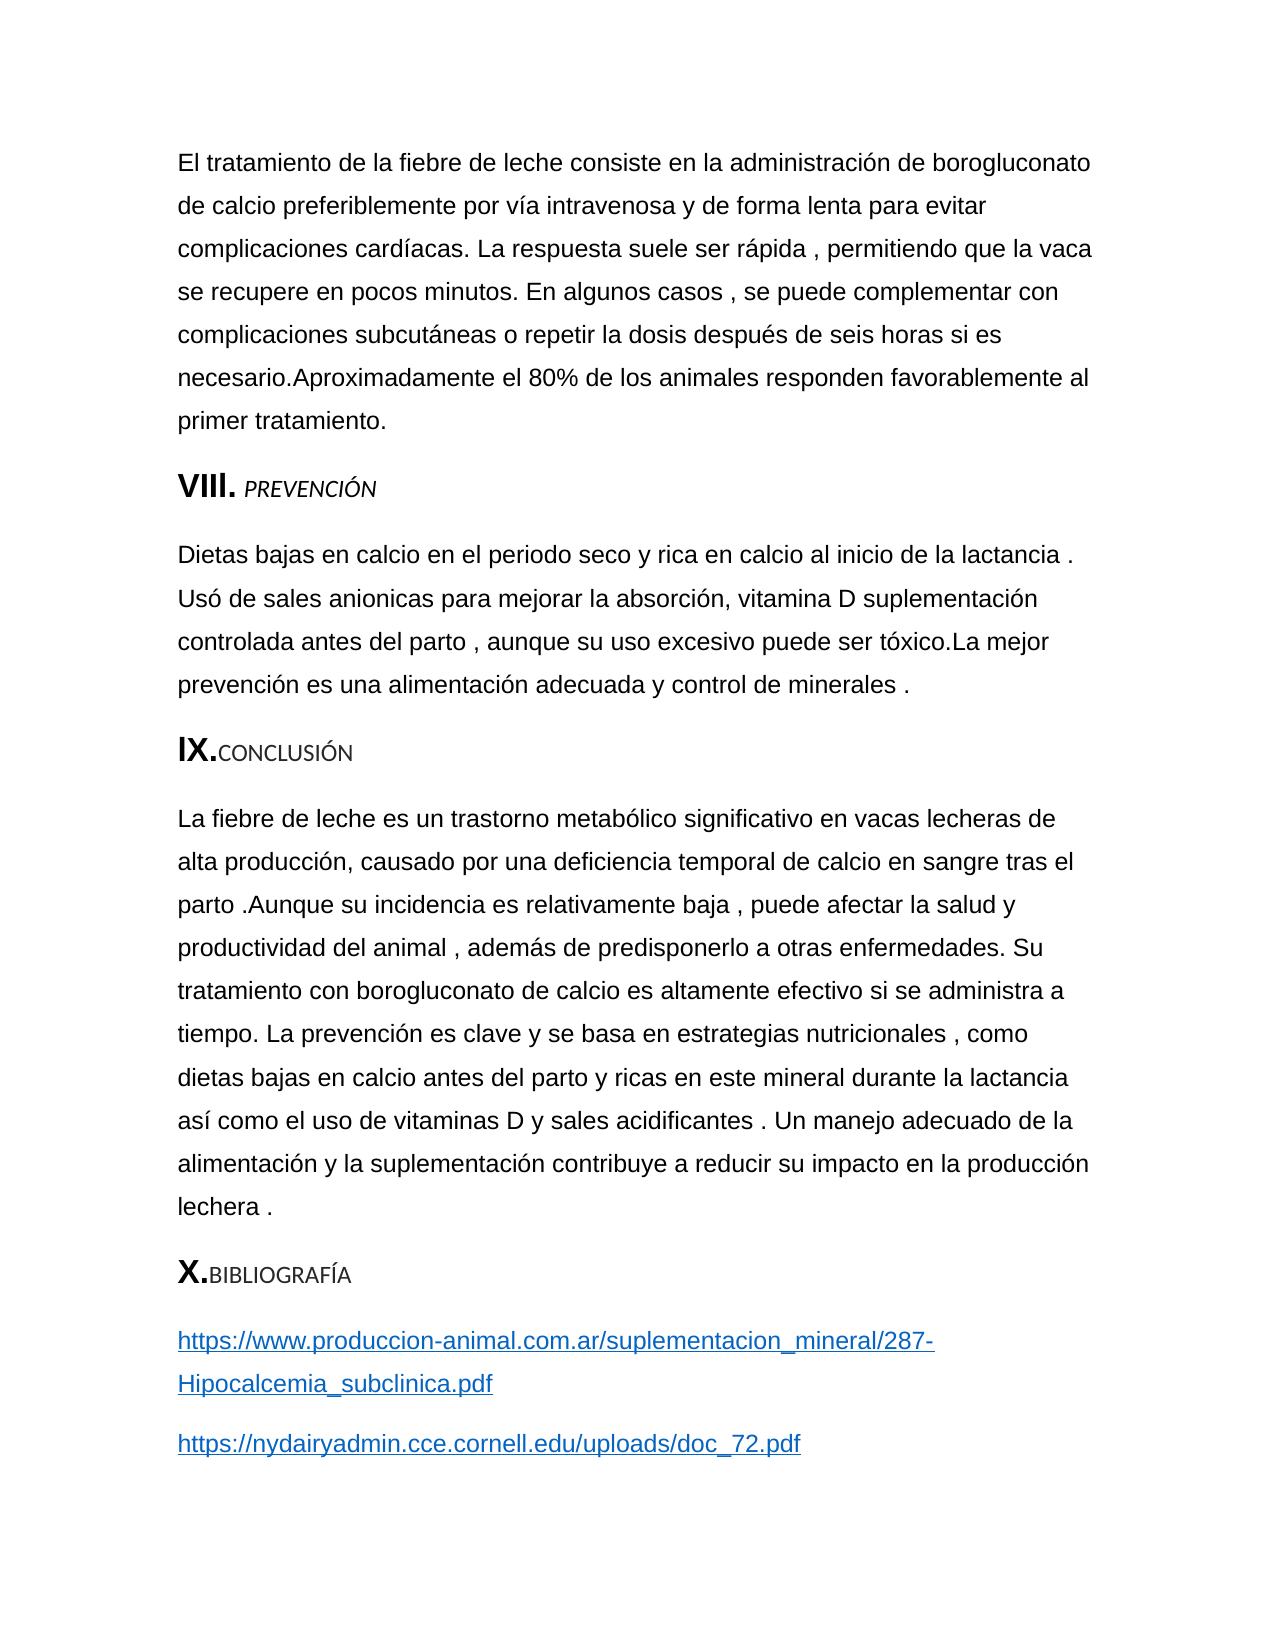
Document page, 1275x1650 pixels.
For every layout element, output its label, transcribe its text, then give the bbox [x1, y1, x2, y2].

text https://nydairyadmin.cce.cornell.edu/uploads/doc_72.pdf [177, 1429, 1098, 1458]
text VIIl. PREVENCIÓN [177, 466, 1098, 504]
text La fiebre de leche es un trastorno metabólico significativo en vacas lecheras de alta producción, causado por una deficiencia temporal de calcio en sangre tras el parto .Aunque su incidencia es relativamente baja , puede afectar la salud y productividad del animal , además de predisponerlo a otras enfermedades. Su tratamiento con borogluconato de calcio es altamente efectivo si se administra a tiempo. La prevención es clave y se basa en estrategias nutricionales , como dietas bajas en calcio antes del parto y ricas en este mineral durante la lactancia así como el uso de vitaminas D y sales acidificantes . Un manejo adecuado de la alimentación y la suplementación contribuye a reducir su impacto en la producción lechera . [177, 804, 1098, 1221]
text https://www.produccion-animal.com.ar/suplementacion_mineral/287-Hipocalcemia_subclinica.pdf [177, 1326, 1098, 1398]
text El tratamiento de la fiebre de leche consiste en la administración de borogluconato de calcio preferiblemente por vía intravenosa y de forma lenta para evitar complicaciones cardíacas. La respuesta suele ser rápida , permitiendo que la vaca se recupere en pocos minutos. En algunos casos , se puede complementar con complicaciones subcutáneas o repetir la dosis después de seis horas si es necesario.Aproximadamente el 80% de los animales responden favorablemente al primer tratamiento. [177, 148, 1098, 435]
text lX.CONCLUSIÓN [177, 729, 1098, 768]
text Dietas bajas en calcio en el periodo seco y rica en calcio al inicio de la lactancia . Usó de sales anionicas para mejorar la absorción, vitamina D suplementación controlada antes del parto , aunque su uso excesivo puede ser tóxico.La mejor prevención es una alimentación adecuada y control de minerales . [177, 540, 1098, 698]
text X.BIBLIOGRAFÍA [177, 1252, 1098, 1290]
